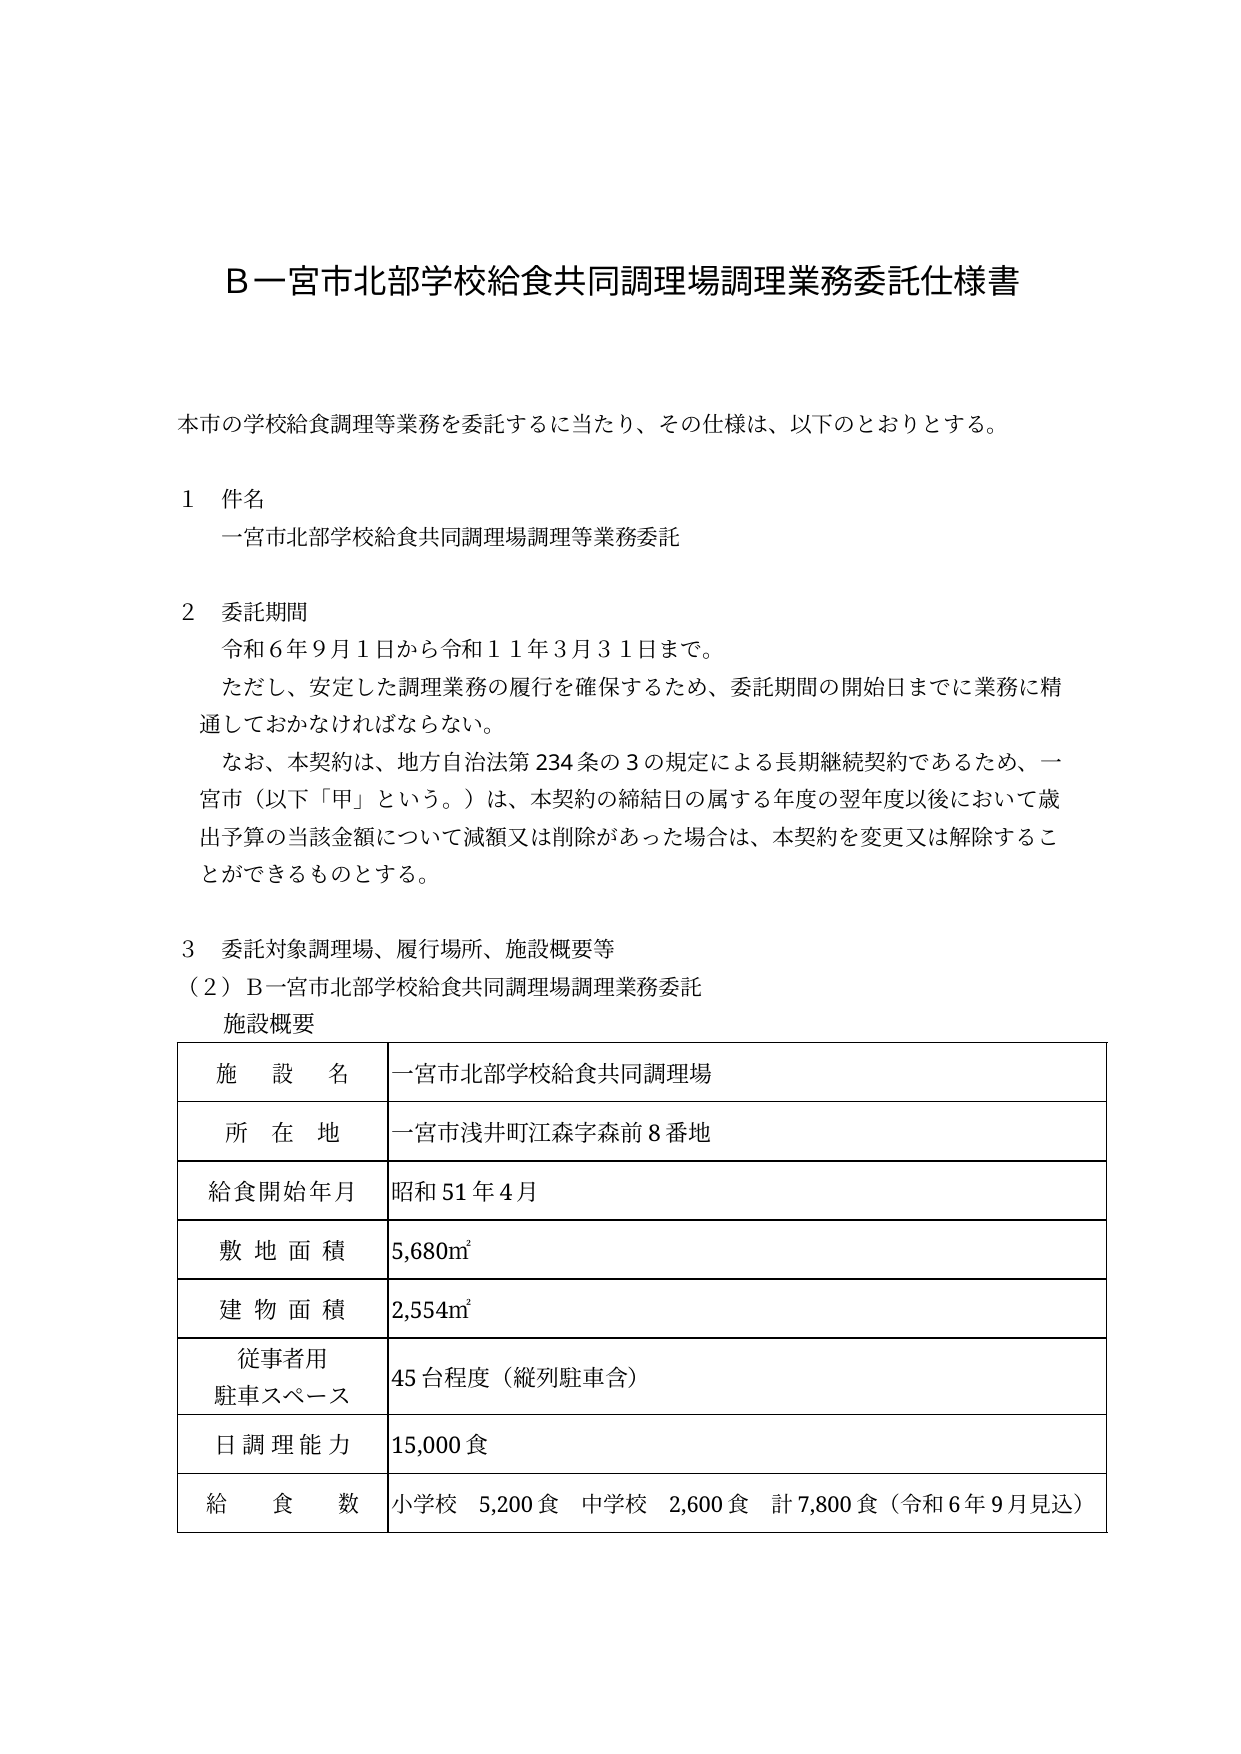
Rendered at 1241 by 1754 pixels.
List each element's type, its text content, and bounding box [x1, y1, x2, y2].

table_header 施 設 名 [178, 1043, 387, 1101]
title Ｂ一宮市北部学校給食共同調理場調理業務委託仕様書 [177, 242, 1063, 317]
text 本市の学校給食調理等業務を委託するに当たり、その仕様は、以下のとおりとする。 [177, 404, 1063, 442]
table_cell 5,680㎡ [389, 1221, 1106, 1278]
text なお、本契約は、地方自治法第234条の3の規定による長期継続契約であるため、一宮市（以下「甲」という。）は、本契約の締結日の属する年度の翌年度以後において歳出予算の当該金額について減額又は削除があった場合は、本契約を変更又は解除することができるものとする。 [199, 742, 1063, 892]
subtitle １ 件名 [177, 479, 1063, 517]
table_cell 給食開始年月 [178, 1162, 387, 1219]
text 施設概要 [177, 1004, 1063, 1042]
table_cell 日調理能力 [178, 1415, 387, 1473]
table_header 一宮市北部学校給食共同調理場 [389, 1043, 1106, 1101]
table_cell 敷地面積 [178, 1221, 387, 1278]
table_cell 2,554㎡ [389, 1280, 1106, 1337]
table_cell 小学校 5,200食 中学校 2,600食 計7,800食（令和6年9月見込） [389, 1474, 1106, 1532]
table_cell 15,000食 [389, 1415, 1106, 1473]
text ただし、安定した調理業務の履行を確保するため、委託期間の開始日までに業務に精通しておかなければならない。 [199, 667, 1063, 742]
text 令和６年９月１日から令和１１年３月３１日まで。 [177, 629, 1063, 667]
table_cell 一宮市浅井町江森字森前8番地 [389, 1102, 1106, 1160]
table_cell 昭和51年4月 [389, 1162, 1106, 1219]
table_cell 建物面積 [178, 1280, 387, 1337]
text 一宮市北部学校給食共同調理場調理等業務委託 [177, 517, 1063, 554]
table_cell 所在地 [178, 1102, 387, 1160]
subtitle ２ 委託期間 [177, 592, 1063, 629]
subtitle ３ 委託対象調理場、履行場所、施設概要等 [177, 929, 1063, 967]
subtitle （２）Ｂ一宮市北部学校給食共同調理場調理業務委託 [177, 967, 1063, 1004]
table_cell 従事者用 駐車スペース [178, 1339, 387, 1414]
table_cell 45台程度（縦列駐車含） [389, 1339, 1106, 1414]
table_cell 給 食 数 [178, 1474, 387, 1532]
